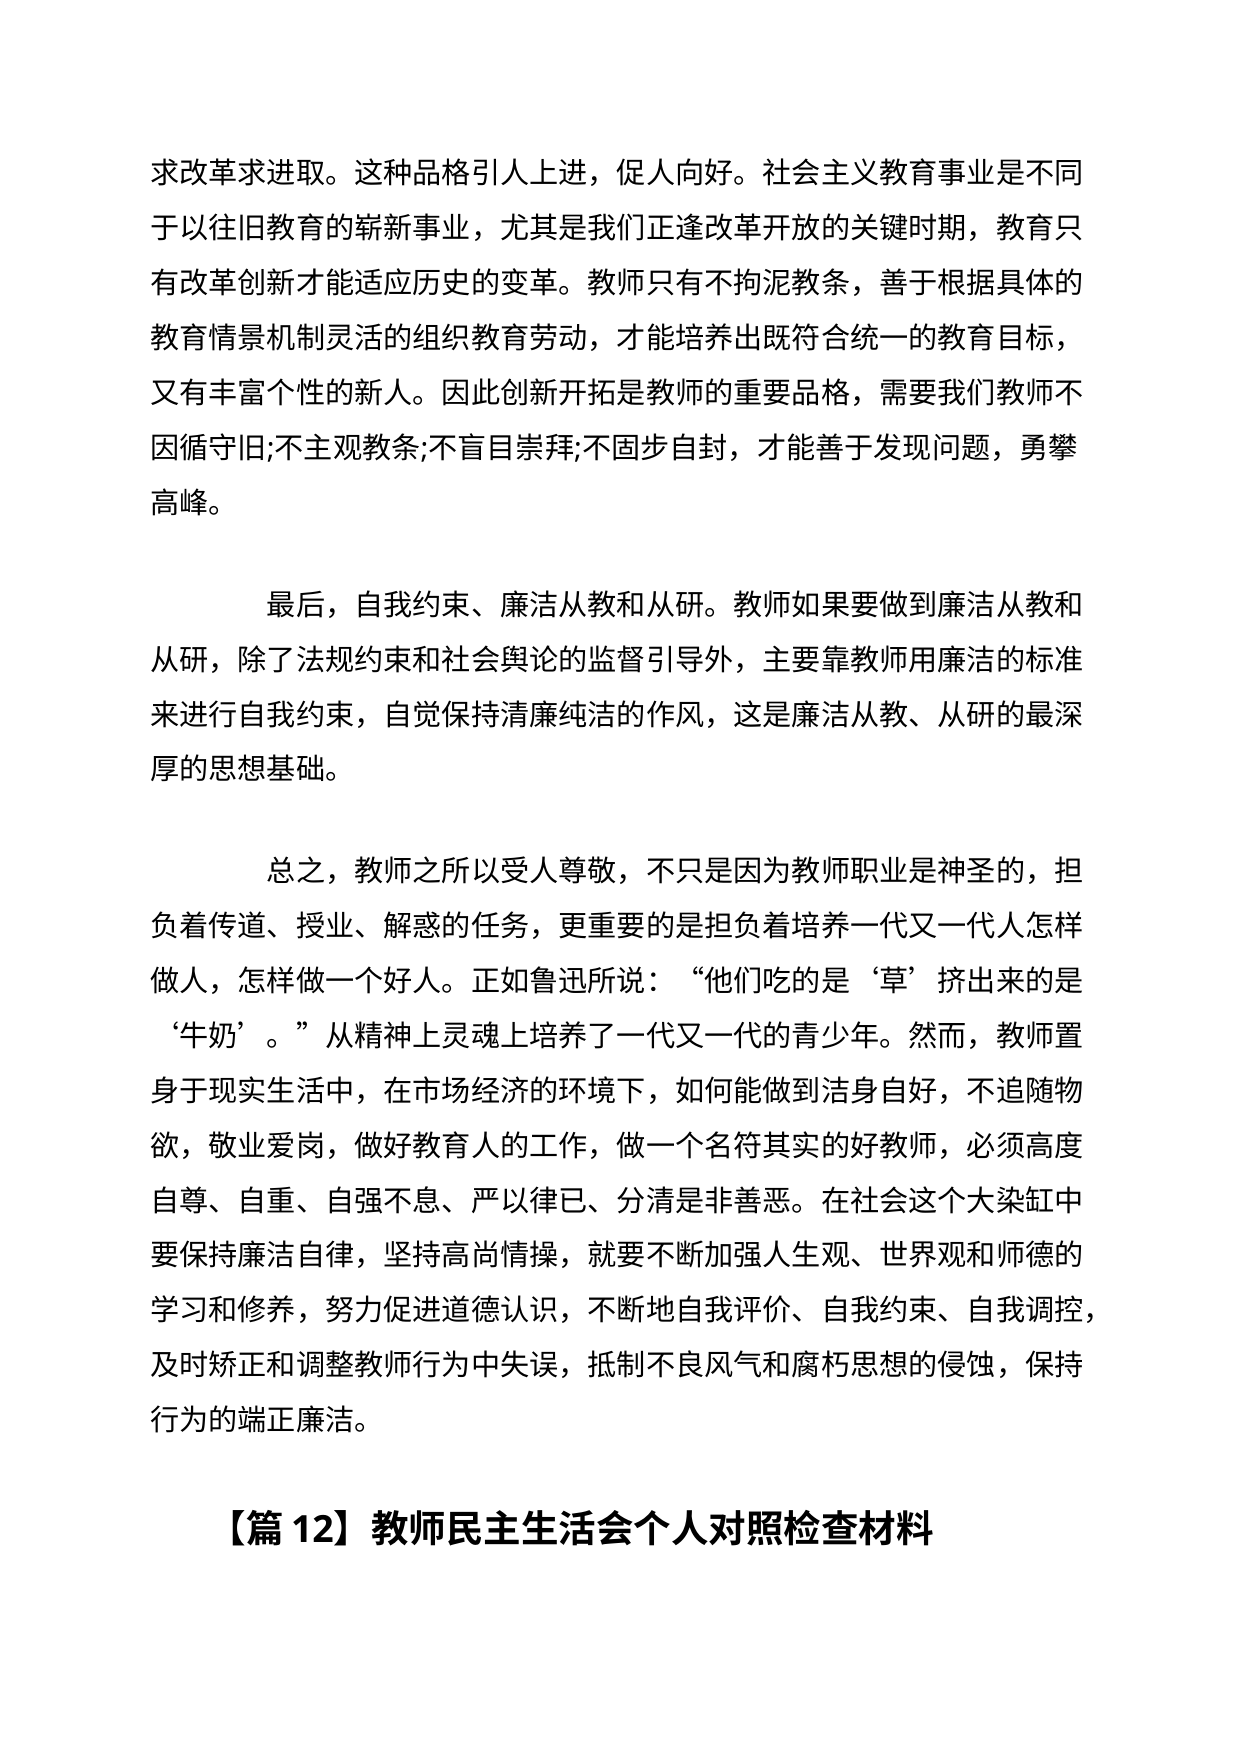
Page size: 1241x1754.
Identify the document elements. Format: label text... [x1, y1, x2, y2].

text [150, 150, 1090, 522]
text 总之，教师之所以受人尊敬，不只是因为教师职业是神圣的，担负着传道、授业、解惑的任务，更重要的是担负着培养一代又一代人怎样做人，怎样做一个好人。正如鲁迅所说：“他们吃的是‘草’挤出来的是‘牛奶’。”从精神上灵魂上培养了一代又一代的青少年。然而，教师置身于现实生活中，在市场经济的环境下，如何能做到洁身自好，不追随物欲，敬业爱岗，做好教育人的工作，做一个名符其实的好教师，必须高度自尊、自重、自强不息、严以律已、分清是非善恶。在社会这个大染缸中要保持廉洁自律，坚持高尚情操，就要不断加强人生观、世界观和师德的学习和修养，努力促进道德认识，不断地自我评价、自我约束、自我调控，及时矫正和调整教师行为中失误，抵制不良风气和腐朽思想的侵蚀，保持行为的端正廉洁。 [150, 848, 1090, 1439]
text 最后，自我约束、廉洁从教和从研。教师如果要做到廉洁从教和从研，除了法规约束和社会舆论的监督引导外，主要靠教师用廉洁的标准来进行自我约束，自觉保持清廉纯洁的作风，这是廉洁从教、从研的最深厚的思想基础。 [150, 581, 1090, 788]
text 【篇12】教师民主生活会个人对照检查材料 [150, 1498, 1090, 1553]
